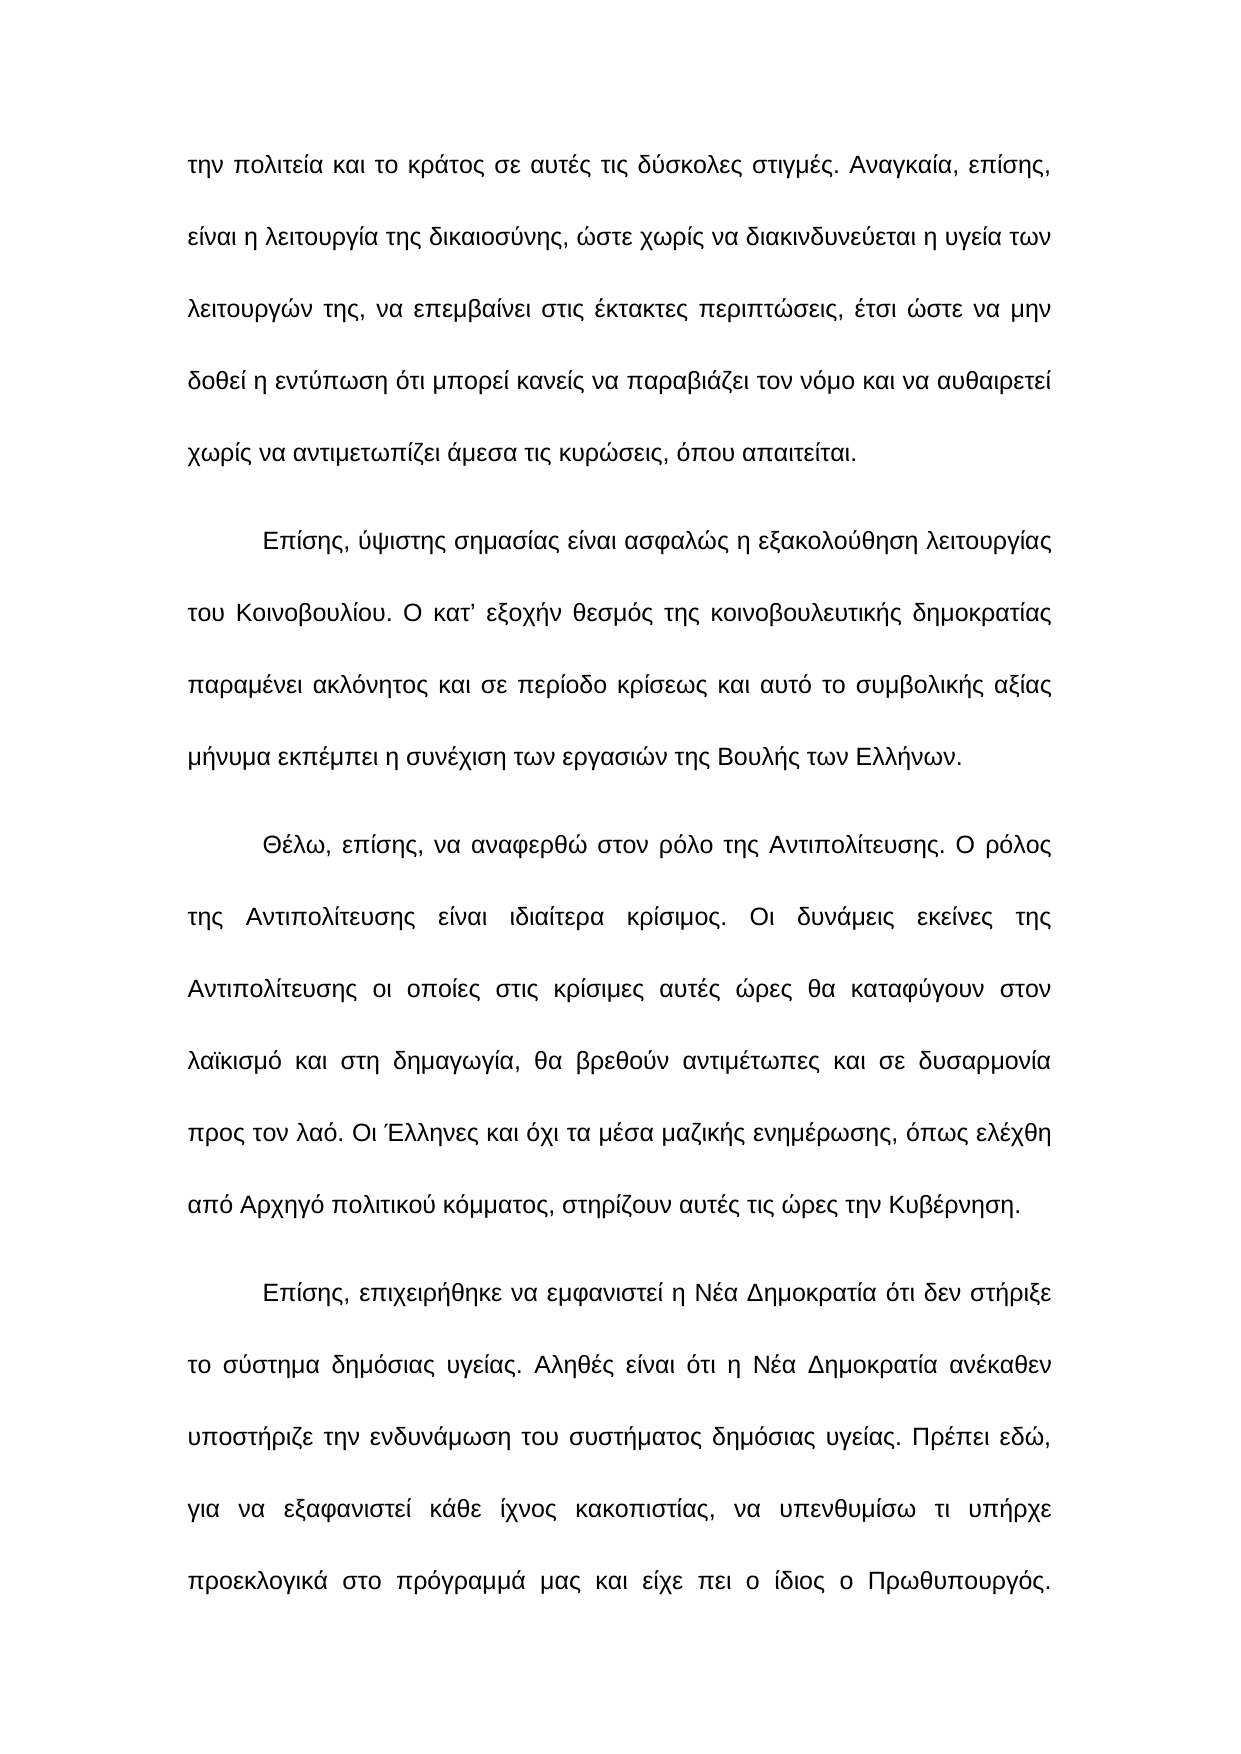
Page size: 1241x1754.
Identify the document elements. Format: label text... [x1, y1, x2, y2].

text Θέλω, επίσης, να αναφερθώ στον ρόλο της Αντιπολίτευσης. Ο ρόλος της Αντιπολίτευσης είναι ιδιαίτερα κρίσιμος. Οι δυνάμεις εκείνες της Αντιπολίτευσης οι οποίες στις κρίσιμες αυτές ώρες θα καταφύγουν στον λαϊκισμό και στη δημαγωγία, θα βρεθούν αντιμέτωπες και σε δυσαρμονία προς τον λαό. Οι Έλληνες και όχι τα μέσα μαζικής ενημέρωσης, όπως ελέχθη από Αρχηγό πολιτικού κόμματος, στηρίζουν αυτές τις ώρες την Κυβέρνηση. [187, 830, 1053, 1218]
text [187, 150, 1053, 466]
text Επίσης, ύψιστης σημασίας είναι ασφαλώς η εξακολούθηση λειτουργίας του Κοινοβουλίου. Ο κατ’ εξοχήν θεσμός της κοινοβουλευτικής δημοκρατίας παραμένει ακλόνητος και σε περίοδο κρίσεως και αυτό το συμβολικής αξίας μήνυμα εκπέμπει η συνέχιση των εργασιών της Βουλής των Ελλήνων. [187, 526, 1053, 770]
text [187, 1278, 1053, 1594]
